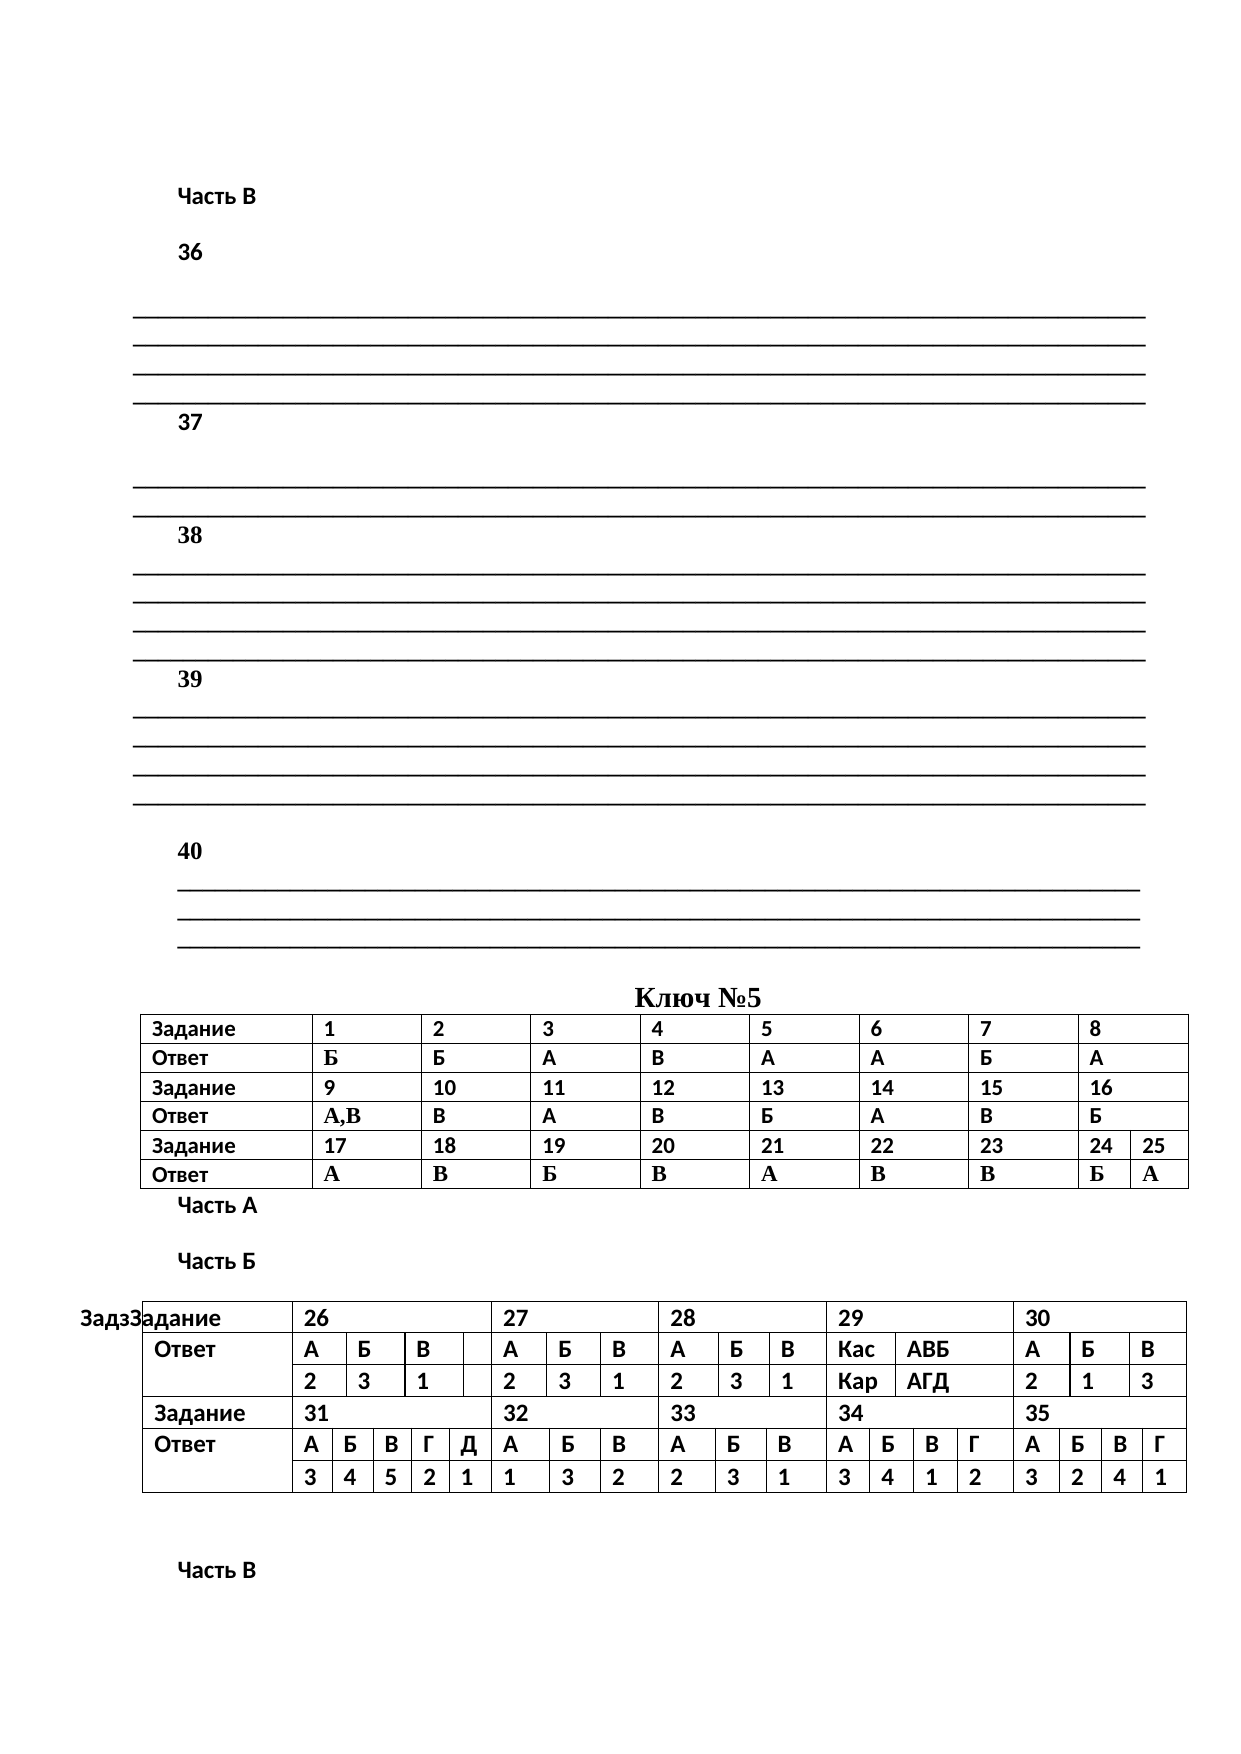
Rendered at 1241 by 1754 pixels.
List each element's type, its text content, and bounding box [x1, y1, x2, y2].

table_cell В [374, 1429, 411, 1460]
table_header 28 [659, 1302, 826, 1332]
table_cell В [969, 1160, 1078, 1188]
table_cell В [767, 1429, 826, 1460]
table_header ЗадзЗадание [143, 1302, 292, 1332]
list Ключ №5 [244, 980, 1152, 1013]
table_cell Задание [143, 1397, 292, 1427]
table_cell Б [750, 1102, 859, 1130]
text Часть В [177, 1554, 1152, 1585]
table_cell Б [550, 1429, 600, 1460]
table_cell В [1102, 1429, 1142, 1460]
table_cell 2 [958, 1461, 1013, 1492]
table_cell 24 [1079, 1131, 1130, 1159]
table_cell В [770, 1333, 826, 1364]
list 38 [177, 520, 1152, 549]
table_header 5 [750, 1015, 859, 1042]
table_cell 25 [1131, 1131, 1188, 1159]
table_cell 32 [492, 1397, 658, 1427]
table_cell А [1131, 1160, 1188, 1188]
list _______________________________________________________________________________________________________________________________________________________________________________________________________________________________________ [177, 865, 1152, 951]
table_cell Б [547, 1333, 600, 1364]
table_cell 3 [547, 1365, 600, 1396]
table_cell 16 [1079, 1073, 1188, 1101]
table_header ___________________________________________________________________________________________________________________________________________________________________________________________________________________________________________________ _________________________________________________________________________________ [118, 292, 1163, 407]
table_cell Задание [141, 1131, 312, 1159]
table_cell Б [1079, 1102, 1188, 1130]
table_cell В [641, 1044, 749, 1072]
table_cell В [860, 1160, 968, 1188]
table_cell 12 [641, 1073, 749, 1101]
table_cell Ответ [141, 1102, 312, 1130]
table_cell 33 [659, 1397, 826, 1427]
table_cell 2 [1060, 1461, 1101, 1492]
table_cell 1 [406, 1365, 463, 1396]
table_cell Д [450, 1429, 491, 1460]
table_cell 3 [716, 1461, 766, 1492]
table_cell 1 [767, 1461, 826, 1492]
table_cell АВБ [896, 1333, 1013, 1364]
table_cell Б [870, 1429, 913, 1460]
table_cell А [313, 1160, 421, 1188]
table_cell А [492, 1429, 549, 1460]
table_cell 1 [1071, 1365, 1129, 1396]
table_cell 3 [719, 1365, 769, 1396]
table_cell А,В [313, 1102, 421, 1130]
table_cell 2 [293, 1365, 346, 1396]
table_cell 2 [601, 1461, 658, 1492]
table_header 3 [531, 1015, 640, 1042]
list 40 [177, 836, 1152, 865]
table_header 2 [422, 1015, 530, 1042]
table_cell Б [1079, 1160, 1130, 1188]
table_cell В [1130, 1333, 1186, 1364]
table_cell А [750, 1160, 859, 1188]
table_cell В [914, 1429, 957, 1460]
list __________________________________________________________________________________________________________________________________________________________________ [133, 462, 1152, 520]
table_header 29 [827, 1302, 1013, 1332]
table_cell А [659, 1333, 718, 1364]
table_cell 1 [450, 1461, 491, 1492]
table_cell 3 [1014, 1461, 1059, 1492]
table_cell 20 [641, 1131, 749, 1159]
table_header 4 [641, 1015, 749, 1042]
table_cell 14 [860, 1073, 968, 1101]
table_cell Б [531, 1160, 640, 1188]
table_cell 2 [492, 1365, 546, 1396]
table_cell Б [716, 1429, 766, 1460]
table_header Задание [141, 1015, 312, 1042]
table_cell В [641, 1102, 749, 1130]
table_cell Ответ [143, 1429, 292, 1492]
table_cell Б [333, 1429, 373, 1460]
table_cell 1 [914, 1461, 957, 1492]
table_header 6 [860, 1015, 968, 1042]
text __________________________________________________________________________________________________________________________________________________________________ [133, 750, 1152, 807]
table_cell 22 [860, 1131, 968, 1159]
table_cell 1 [492, 1461, 549, 1492]
table_header 30 [1014, 1302, 1186, 1332]
table_header 27 [492, 1302, 658, 1332]
table_cell 18 [422, 1131, 530, 1159]
text 37 [177, 407, 1152, 437]
table_cell 13 [750, 1073, 859, 1101]
table_cell 1 [601, 1365, 658, 1396]
text 36 [177, 236, 1152, 266]
table_cell Б [1071, 1333, 1129, 1364]
text __________________________________________________________________________________________________________________________________________________________________ [133, 606, 1152, 664]
table_cell В [601, 1333, 658, 1364]
table_cell 3 [1130, 1365, 1186, 1396]
table_cell Г [958, 1429, 1013, 1460]
text __________________________________________________________________________________________________________________________________________________________________ [133, 692, 1152, 750]
table_cell 31 [293, 1397, 491, 1427]
table_cell В [406, 1333, 463, 1364]
table_cell 3 [347, 1365, 404, 1396]
table_cell А [1079, 1044, 1188, 1072]
table_cell Кар [827, 1365, 895, 1396]
table_cell 10 [422, 1073, 530, 1101]
table_cell А [1014, 1429, 1059, 1460]
table_cell 4 [333, 1461, 373, 1492]
table_cell А [860, 1044, 968, 1072]
table_cell Б [719, 1333, 769, 1364]
table_cell В [422, 1160, 530, 1188]
table_cell 5 [374, 1461, 411, 1492]
table_cell А [860, 1102, 968, 1130]
table_cell А [750, 1044, 859, 1072]
table_cell В [422, 1102, 530, 1130]
table_cell В [601, 1429, 658, 1460]
table_cell 4 [1102, 1461, 1142, 1492]
table_cell 17 [313, 1131, 421, 1159]
table_cell 1 [1143, 1461, 1186, 1492]
table_cell 2 [412, 1461, 449, 1492]
table_header 7 [969, 1015, 1078, 1042]
table_cell АГД [896, 1365, 1013, 1396]
table_cell Б [313, 1044, 421, 1072]
table_cell Ответ [141, 1044, 312, 1072]
table_cell 3 [827, 1461, 869, 1492]
table_cell А [827, 1429, 869, 1460]
table_cell 9 [313, 1073, 421, 1101]
table_cell А [531, 1044, 640, 1072]
table_cell 35 [1014, 1397, 1186, 1427]
table_cell Б [1060, 1429, 1101, 1460]
table_cell А [492, 1333, 546, 1364]
table_cell Ответ [143, 1333, 292, 1396]
table_cell В [641, 1160, 749, 1188]
table_cell Кас [827, 1333, 895, 1364]
table_header 1 [313, 1015, 421, 1042]
text __________________________________________________________________________________________________________________________________________________________________ [133, 549, 1152, 606]
text Часть Б [177, 1245, 1152, 1275]
table_cell 15 [969, 1073, 1078, 1101]
table_cell В [969, 1102, 1078, 1130]
table_cell А [531, 1102, 640, 1130]
list 39 [177, 664, 1152, 692]
table_cell 2 [659, 1365, 718, 1396]
table_cell 21 [750, 1131, 859, 1159]
table_header 26 [293, 1302, 491, 1332]
table_cell Б [422, 1044, 530, 1072]
table_header 8 [1079, 1015, 1188, 1042]
table_cell 2 [1014, 1365, 1069, 1396]
table_cell 34 [827, 1397, 1013, 1427]
table_cell Г [1143, 1429, 1186, 1460]
table_cell 19 [531, 1131, 640, 1159]
table_cell Ответ [141, 1160, 312, 1188]
table_cell Задание [141, 1073, 312, 1101]
table_cell Б [969, 1044, 1078, 1072]
table_cell Г [412, 1429, 449, 1460]
table_cell 23 [969, 1131, 1078, 1159]
table_cell А [659, 1429, 715, 1460]
table_cell 2 [659, 1461, 715, 1492]
table_cell 1 [770, 1365, 826, 1396]
table_cell [464, 1365, 491, 1396]
table_cell 3 [293, 1461, 332, 1492]
table_cell А [293, 1429, 332, 1460]
table_cell А [293, 1333, 346, 1364]
table_cell 4 [870, 1461, 913, 1492]
table_cell Б [347, 1333, 404, 1364]
text Часть А [177, 1189, 1152, 1219]
table_cell 11 [531, 1073, 640, 1101]
text Часть В [177, 180, 1152, 210]
table_cell [464, 1333, 491, 1364]
table_cell 3 [550, 1461, 600, 1492]
table_cell А [1014, 1333, 1069, 1364]
